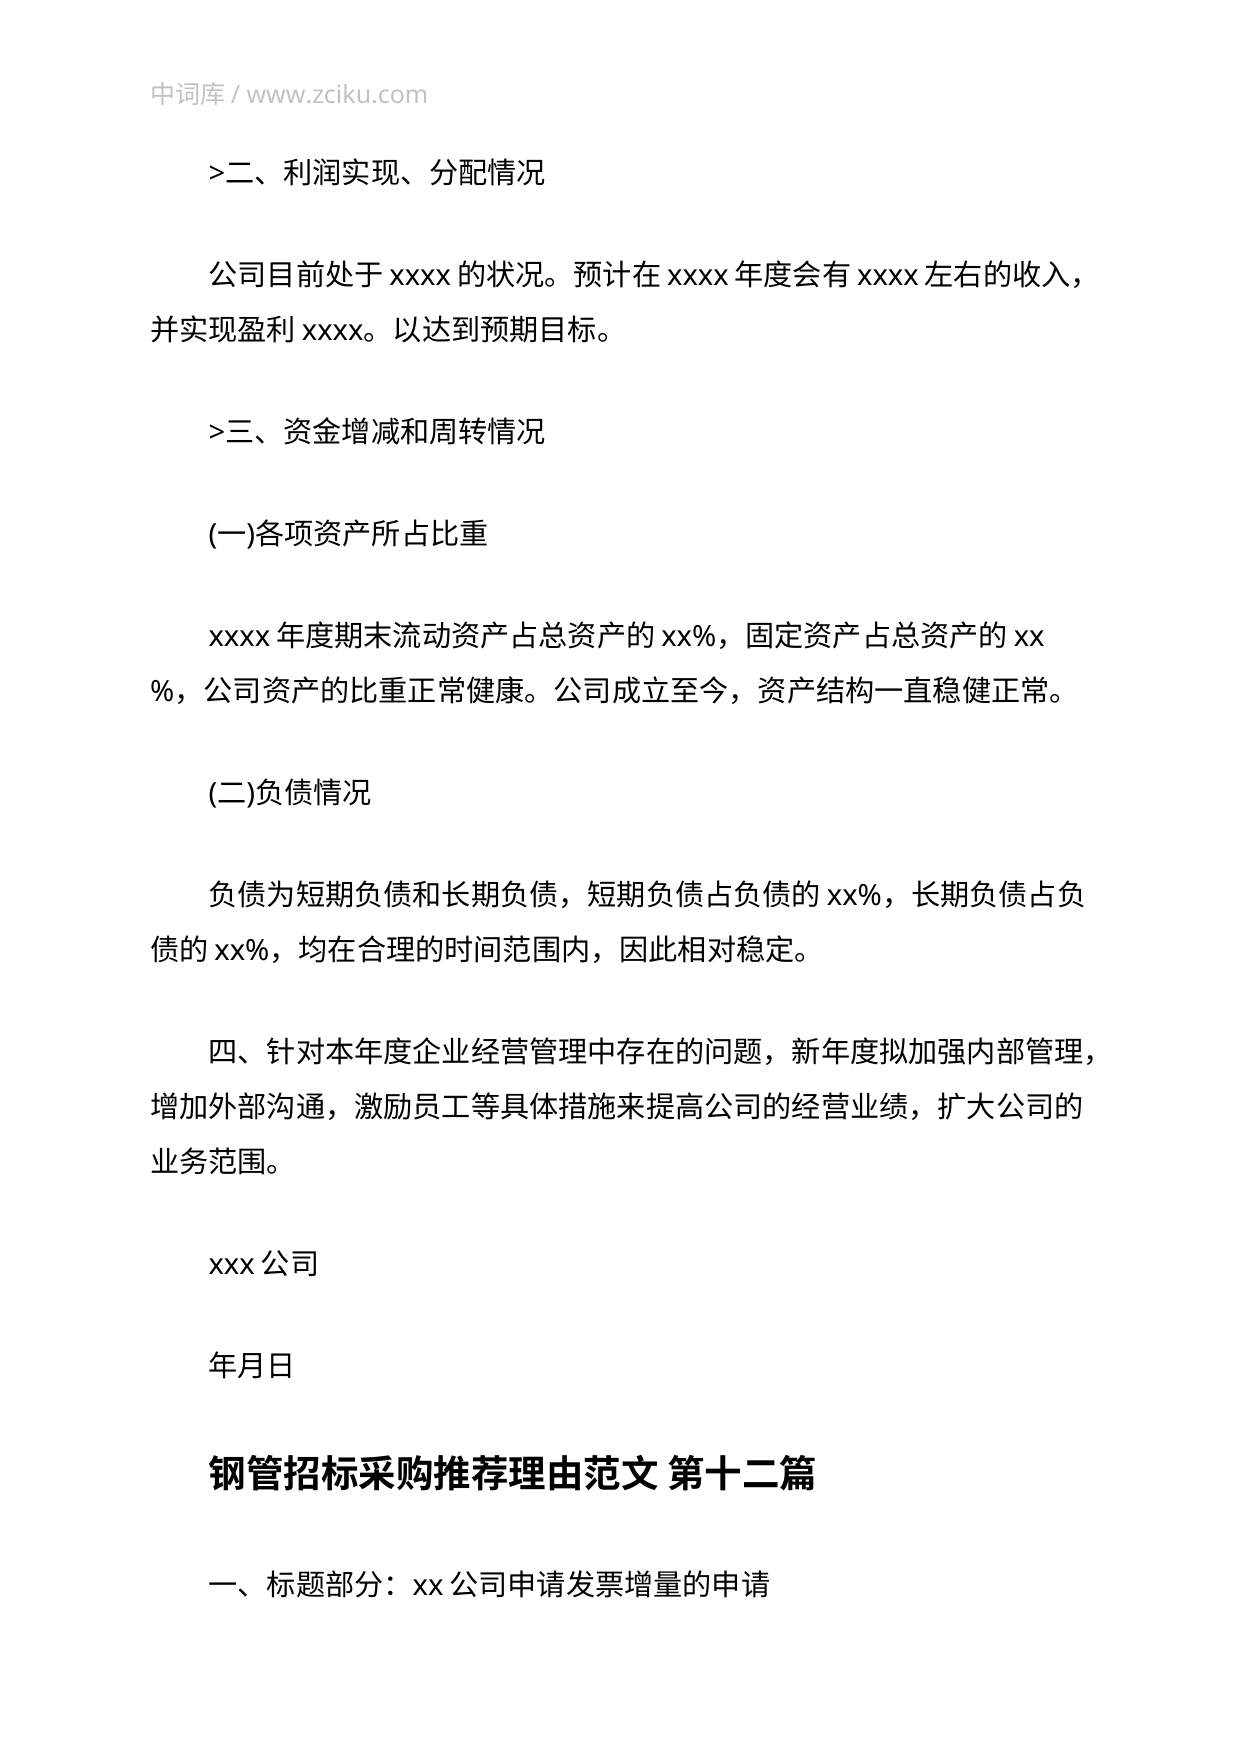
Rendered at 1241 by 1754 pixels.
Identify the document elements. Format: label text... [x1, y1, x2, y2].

text 公司目前处于xxxx的状况。预计在xxxx年度会有xxxx左右的收入，并实现盈利xxxx。以达到预期目标。 [150, 252, 1090, 349]
text >三、资金增减和周转情况 [150, 409, 1090, 451]
text 钢管招标采购推荐理由范文 第十二篇 [150, 1444, 1090, 1498]
text 负债为短期负债和长期负债，短期负债占负债的xx%，长期负债占负债的xx%，均在合理的时间范围内，因此相对稳定。 [150, 872, 1090, 969]
text >二、利润实现、分配情况 [150, 150, 1090, 192]
text 年月日 [150, 1342, 1090, 1385]
text 四、针对本年度企业经营管理中存在的问题，新年度拟加强内部管理，增加外部沟通，激励员工等具体措施来提高公司的经营业绩，扩大公司的业务范围。 [150, 1029, 1090, 1181]
text xxxx年度期末流动资产占总资产的xx%，固定资产占总资产的xx%，公司资产的比重正常健康。公司成立至今，资产结构一直稳健正常。 [150, 613, 1090, 710]
text xxx公司 [150, 1240, 1090, 1283]
text (一)各项资产所占比重 [150, 511, 1090, 553]
text 一、标题部分：xx公司申请发票增量的申请 [150, 1562, 1090, 1604]
text (二)负债情况 [150, 770, 1090, 812]
